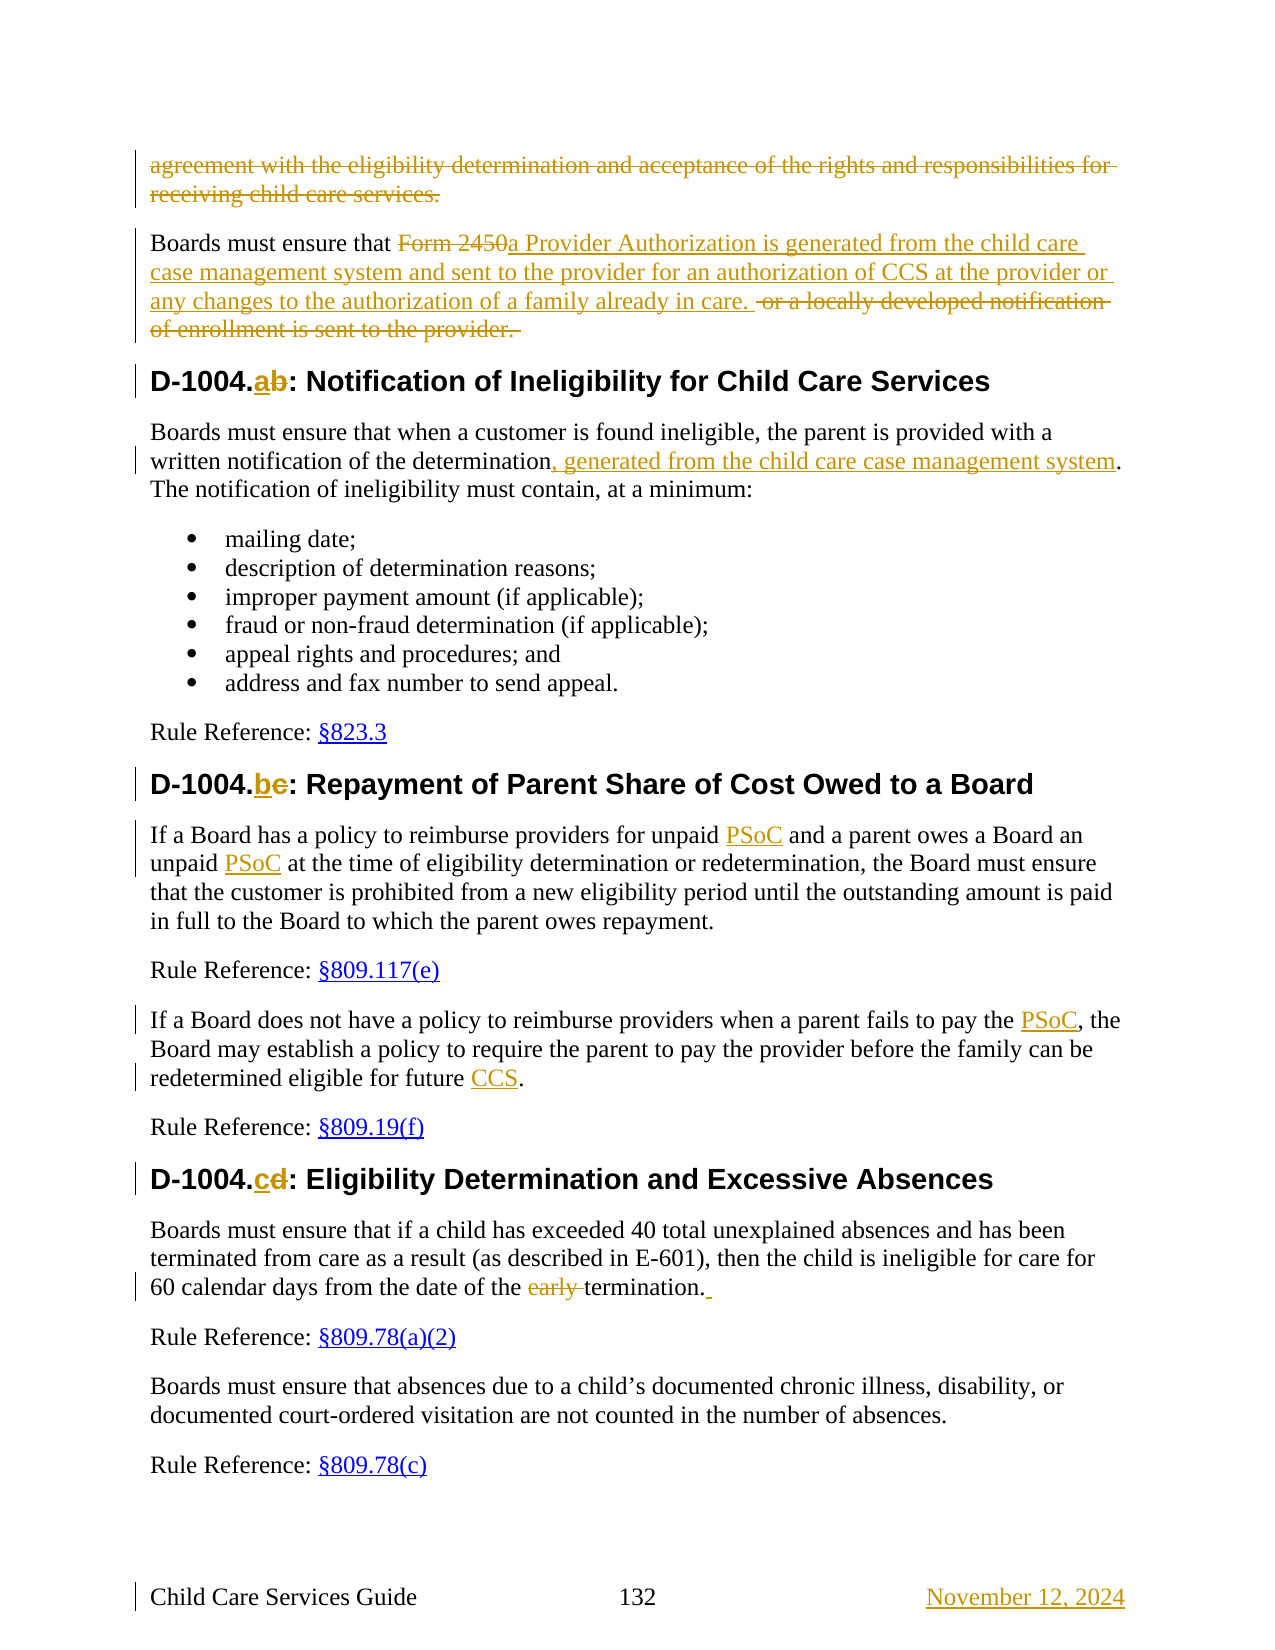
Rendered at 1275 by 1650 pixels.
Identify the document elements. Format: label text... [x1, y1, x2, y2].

list description of determination reasons; [187, 553, 1125, 582]
text If a Board does not have a policy to reimburse providers when a parent fails to pay the , the Board may establish a policy to require the parent to pay the provider before the family can be redetermined eligible for future . [150, 1005, 1125, 1091]
text Rule Reference: §823.3 [150, 717, 1125, 746]
subtitle D-1004.: Repayment of Parent Share of Cost Owed to a Board [150, 767, 1125, 801]
list address and fax number to send appeal. [187, 668, 1125, 697]
text If a Board has a policy to reimburse providers for unpaid and a parent owes a Board an unpaid at the time of eligibility determination or redetermination, the Board must ensure that the customer is prohibited from a new eligibility period until the outstanding amount is paid in full to the Board to which the parent owes repayment. [150, 820, 1125, 935]
text Rule Reference: §809.78(c) [150, 1450, 1125, 1478]
text Boards must ensure that when a customer is found ineligible, the parent is provided with a written notification of the determination. The notification of ineligibility must contain, at a minimum: [150, 417, 1125, 503]
text Rule Reference: §809.78(a)(2) [150, 1322, 1125, 1351]
subtitle D-1004.: Eligibility Determination and Excessive Absences [150, 1162, 1125, 1195]
list fraud or non-fraud determination (if applicable); [187, 610, 1125, 639]
list mailing date; [187, 524, 1125, 553]
text Rule Reference: §809.19(f) [150, 1112, 1125, 1141]
list appeal rights and procedures; and [187, 639, 1125, 668]
list improper payment amount (if applicable); [187, 582, 1125, 610]
text Boards must ensure that if a child has exceeded 40 total unexplained absences and has been terminated from care as a result (as described in E-601), then the child is ineligible for care for 60 calendar days from the date of the termination. [150, 1215, 1125, 1301]
text Boards must ensure that absences due to a child’s documented chronic illness, disability, or documented court-ordered visitation are not counted in the number of absences. [150, 1371, 1125, 1429]
text Rule Reference: §809.117(e) [150, 956, 1125, 984]
subtitle D-1004.: Notification of Ineligibility for Child Care Services [150, 364, 1125, 398]
text Boards must ensure that [150, 228, 1125, 343]
